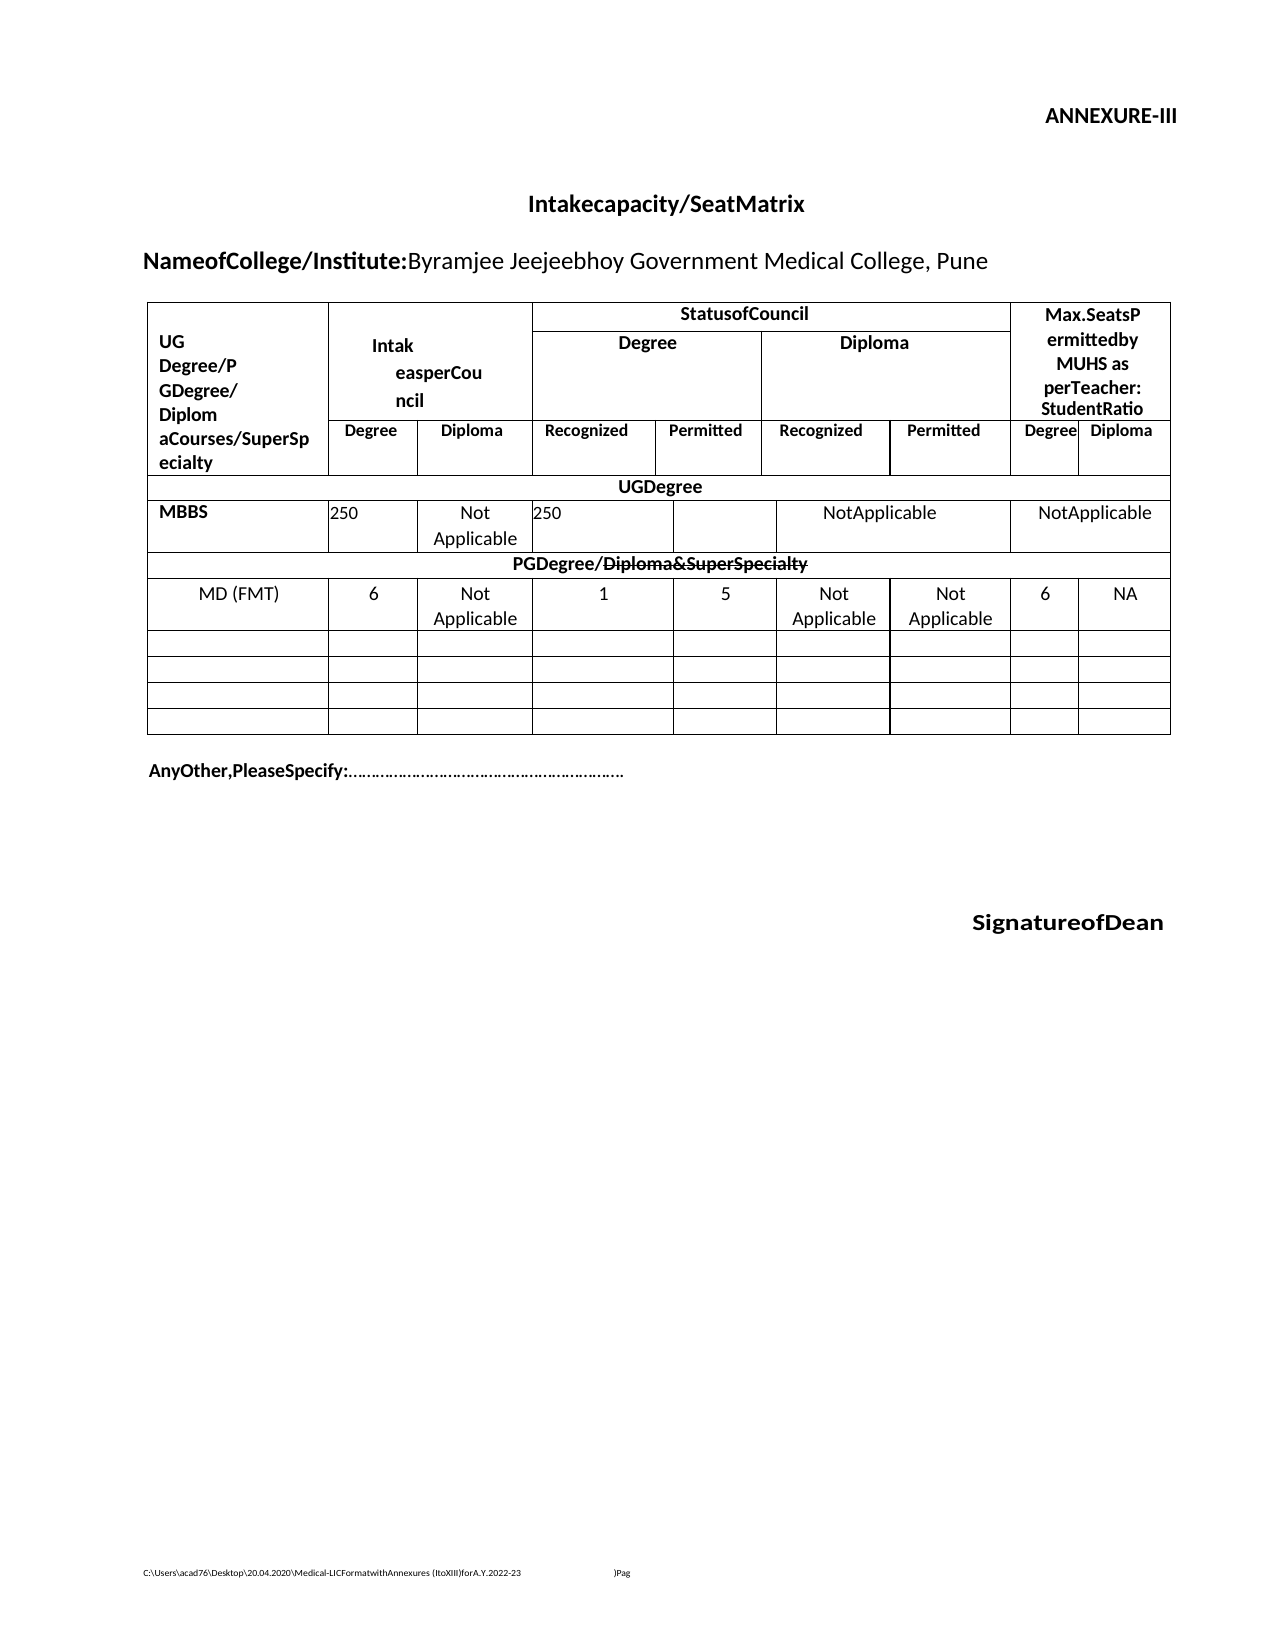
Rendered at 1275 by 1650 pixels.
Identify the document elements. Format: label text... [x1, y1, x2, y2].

table_cell [418, 657, 532, 682]
table_cell Not Applicable [891, 579, 1010, 630]
table_cell [1079, 683, 1170, 707]
table_cell [533, 709, 673, 734]
table_cell [329, 631, 417, 656]
table_cell [329, 709, 417, 734]
table_cell [533, 683, 673, 707]
table_cell Degree [1011, 421, 1078, 474]
table_cell 6 [1011, 579, 1078, 630]
table_cell [329, 657, 417, 682]
table_cell NotApplicable [777, 501, 1010, 552]
table_cell Diploma [762, 332, 1010, 420]
table_cell [891, 631, 1010, 656]
table_cell 1 [533, 579, 673, 630]
table_cell Permitted [656, 421, 761, 474]
table_header StatusofCouncil [533, 303, 1010, 331]
table_cell Not Applicable [777, 579, 889, 630]
table_cell [891, 683, 1010, 707]
table_header Max.SeatsPermittedbyMUHS as perTeacher: StudentRatio [1011, 303, 1170, 420]
table_cell [418, 631, 532, 656]
table_cell Diploma [1079, 421, 1170, 474]
table_cell MBBS [148, 501, 328, 552]
table_cell [1079, 657, 1170, 682]
table_cell [674, 631, 776, 656]
table_header IntakeasperCouncil [329, 303, 532, 420]
table_cell Recognized [762, 421, 889, 474]
table_cell [777, 683, 889, 707]
table_cell [1011, 631, 1078, 656]
table_cell 250 [533, 501, 673, 552]
table_cell 5 [674, 579, 776, 630]
table_cell NA [1079, 579, 1170, 630]
table_header UG Degree/PGDegree/ DiplomaCourses/SuperSpecialty [148, 303, 328, 474]
table_cell Not Applicable [418, 579, 532, 630]
table_cell UGDegree [148, 476, 1170, 500]
table_cell [533, 657, 673, 682]
table_cell [148, 657, 328, 682]
table_cell PGDegree/Diploma&SuperSpecialty [148, 553, 1170, 578]
table_cell Diploma [418, 421, 532, 474]
table_cell [533, 631, 673, 656]
text Intakecapacity/SeatMatrix [528, 188, 1250, 219]
table_cell [148, 631, 328, 656]
table_cell [1011, 657, 1078, 682]
table_cell [1011, 683, 1078, 707]
table_cell NotApplicable [1011, 501, 1170, 552]
table_cell 250 [329, 501, 417, 552]
table_cell [891, 657, 1010, 682]
table_cell [674, 709, 776, 734]
table_cell [891, 709, 1010, 734]
table_cell [1011, 709, 1078, 734]
table_cell [674, 657, 776, 682]
table_cell MD (FMT) [148, 579, 328, 630]
table_cell Degree [533, 332, 761, 420]
table_cell [674, 683, 776, 707]
table_cell [1079, 709, 1170, 734]
table_cell Degree [329, 421, 417, 474]
table_cell [777, 657, 889, 682]
text NameofCollege/Institute:Byramjee Jeejeebhoy Government Medical College, Pune [143, 245, 1250, 276]
text SignatureofDean [54, 908, 1164, 937]
table_cell [674, 501, 776, 552]
table_cell [777, 709, 889, 734]
text ANNEXURE-III [54, 101, 1177, 129]
table_cell 6 [329, 579, 417, 630]
table_cell [777, 631, 889, 656]
table_cell [1079, 631, 1170, 656]
table_cell [148, 709, 328, 734]
table_cell Not Applicable [418, 501, 532, 552]
table_cell Recognized [533, 421, 655, 474]
table_cell [148, 683, 328, 707]
table_cell [329, 683, 417, 707]
table_cell Permitted [891, 421, 1010, 474]
text AnyOther,PleaseSpecify:……………………………………………………. [148, 758, 1250, 782]
table_cell [418, 683, 532, 707]
table_cell [418, 709, 532, 734]
